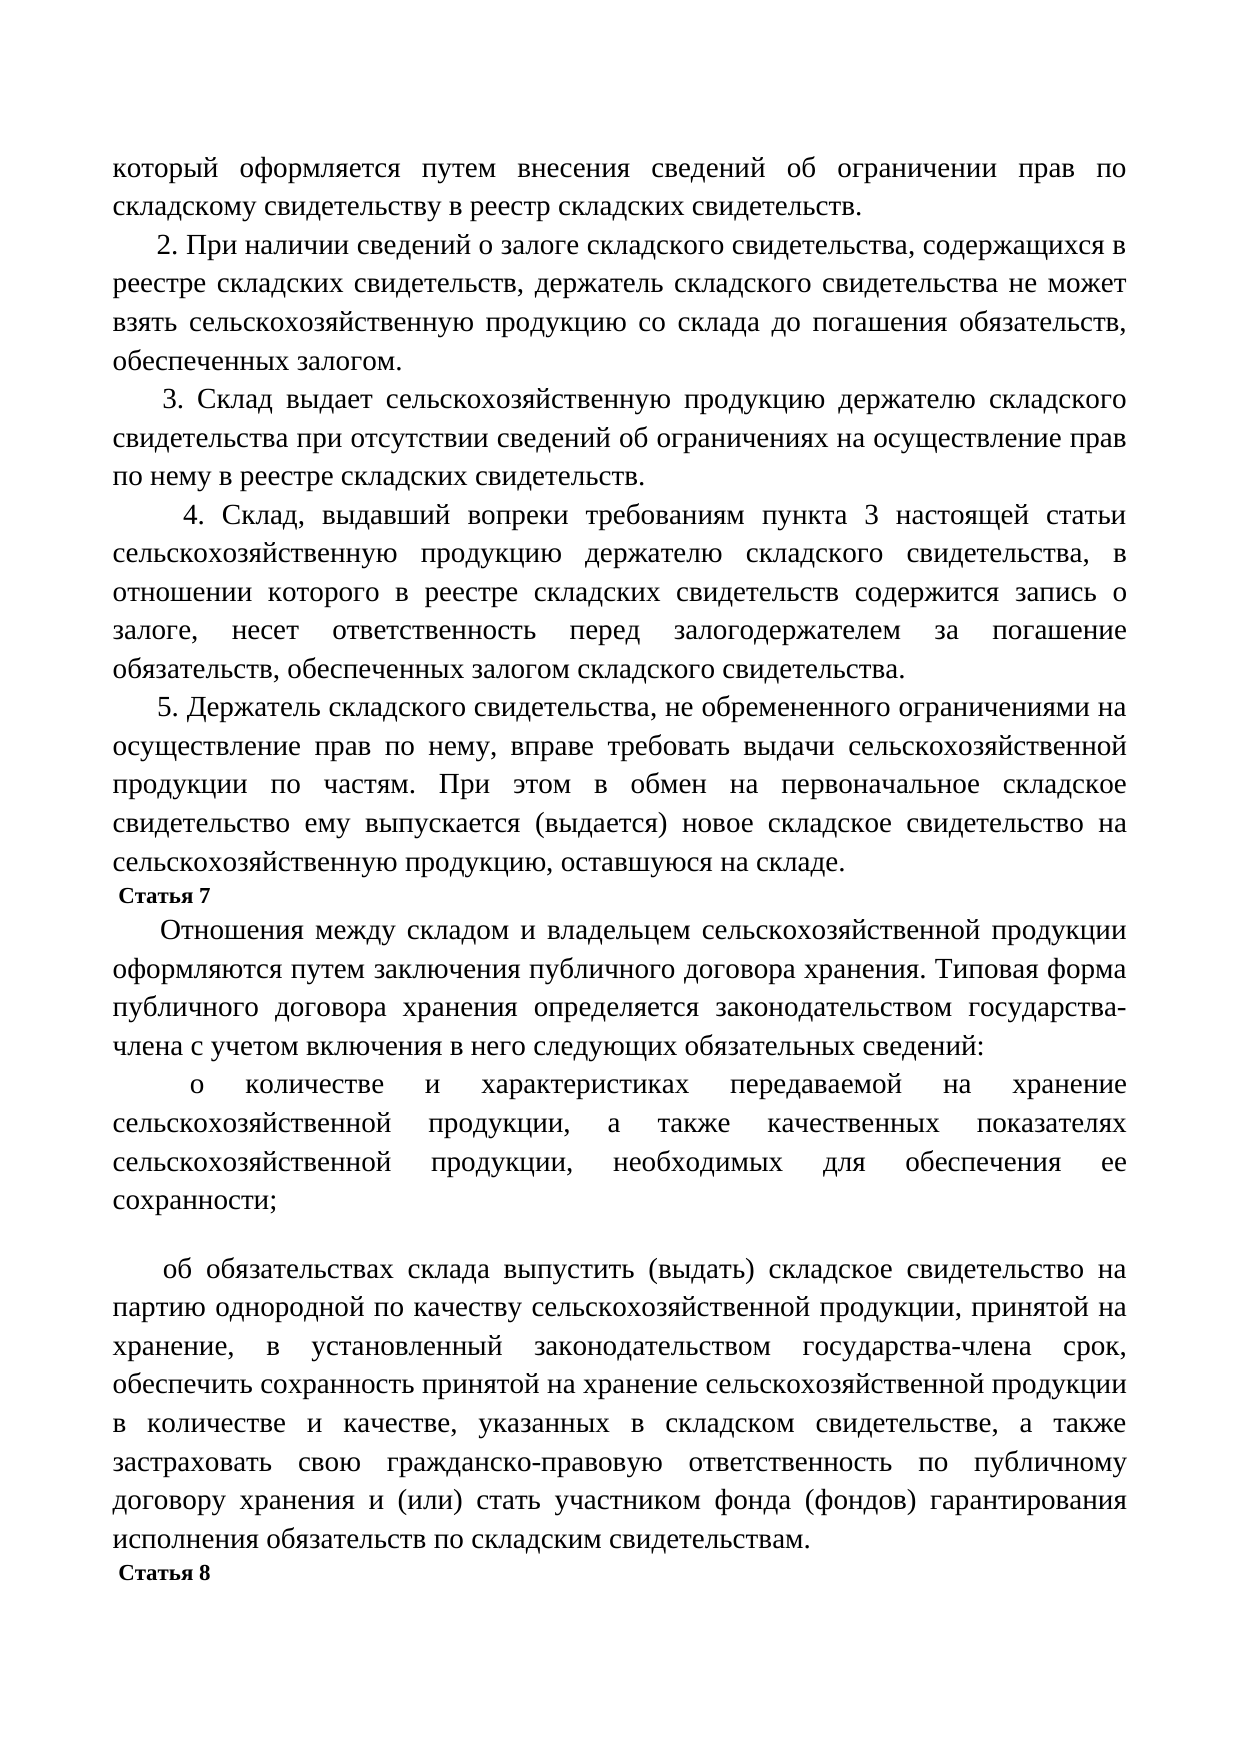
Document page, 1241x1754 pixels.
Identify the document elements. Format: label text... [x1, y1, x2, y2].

text 3. Склад выдает сельскохозяйственную продукцию держателю складского свидетельства при отсутствии сведений об ограничениях на осуществление прав по нему в реестре складских свидетельств. [112, 381, 1128, 492]
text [112, 150, 1128, 222]
text Отношения между складом и владельцем сельскохозяйственной продукции оформляются путем заключения публичного договора хранения. Типовая форма публичного договора хранения определяется законодательством государства-члена с учетом включения в него следующих обязательных сведений: [112, 912, 1128, 1062]
text Статья 7 [112, 882, 1128, 909]
text 5. Держатель складского свидетельства, не обремененного ограничениями на осуществление прав по нему, вправе требовать выдачи сельскохозяйственной продукции по частям. При этом в обмен на первоначальное складское свидетельство ему выпускается (выдается) новое складское свидетельство на сельскохозяйственную продукцию, оставшуюся на складе. [112, 689, 1128, 877]
text 2. При наличии сведений о залоге складского свидетельства, содержащихся в реестре складских свидетельств, держатель складского свидетельства не может взять сельскохозяйственную продукцию со склада до погашения обязательств, обеспеченных залогом. [112, 227, 1128, 376]
text о количестве и характеристиках передаваемой на хранение сельскохозяйственной продукции, а также качественных показателях сельскохозяйственной продукции, необходимых для обеспечения ее сохранности; [112, 1067, 1128, 1216]
text Статья 8 [112, 1559, 1128, 1586]
text об обязательствах склада выпустить (выдать) складское свидетельство на партию однородной по качеству сельскохозяйственной продукции, принятой на хранение, в установленный законодательством государства-члена срок, обеспечить сохранность принятой на хранение сельскохозяйственной продукции в количестве и качестве, указанных в складском свидетельстве, а также застраховать свою гражданско-правовую ответственность по публичному договору хранения и (или) стать участником фонда (фондов) гарантирования исполнения обязательств по складским свидетельствам. [112, 1251, 1128, 1554]
text 4. Склад, выдавший вопреки требованиям пункта 3 настоящей статьи сельскохозяйственную продукцию держателю складского свидетельства, в отношении которого в реестре складских свидетельств содержится запись о залоге, несет ответственность перед залогодержателем за погашение обязательств, обеспеченных залогом складского свидетельства. [112, 497, 1128, 684]
